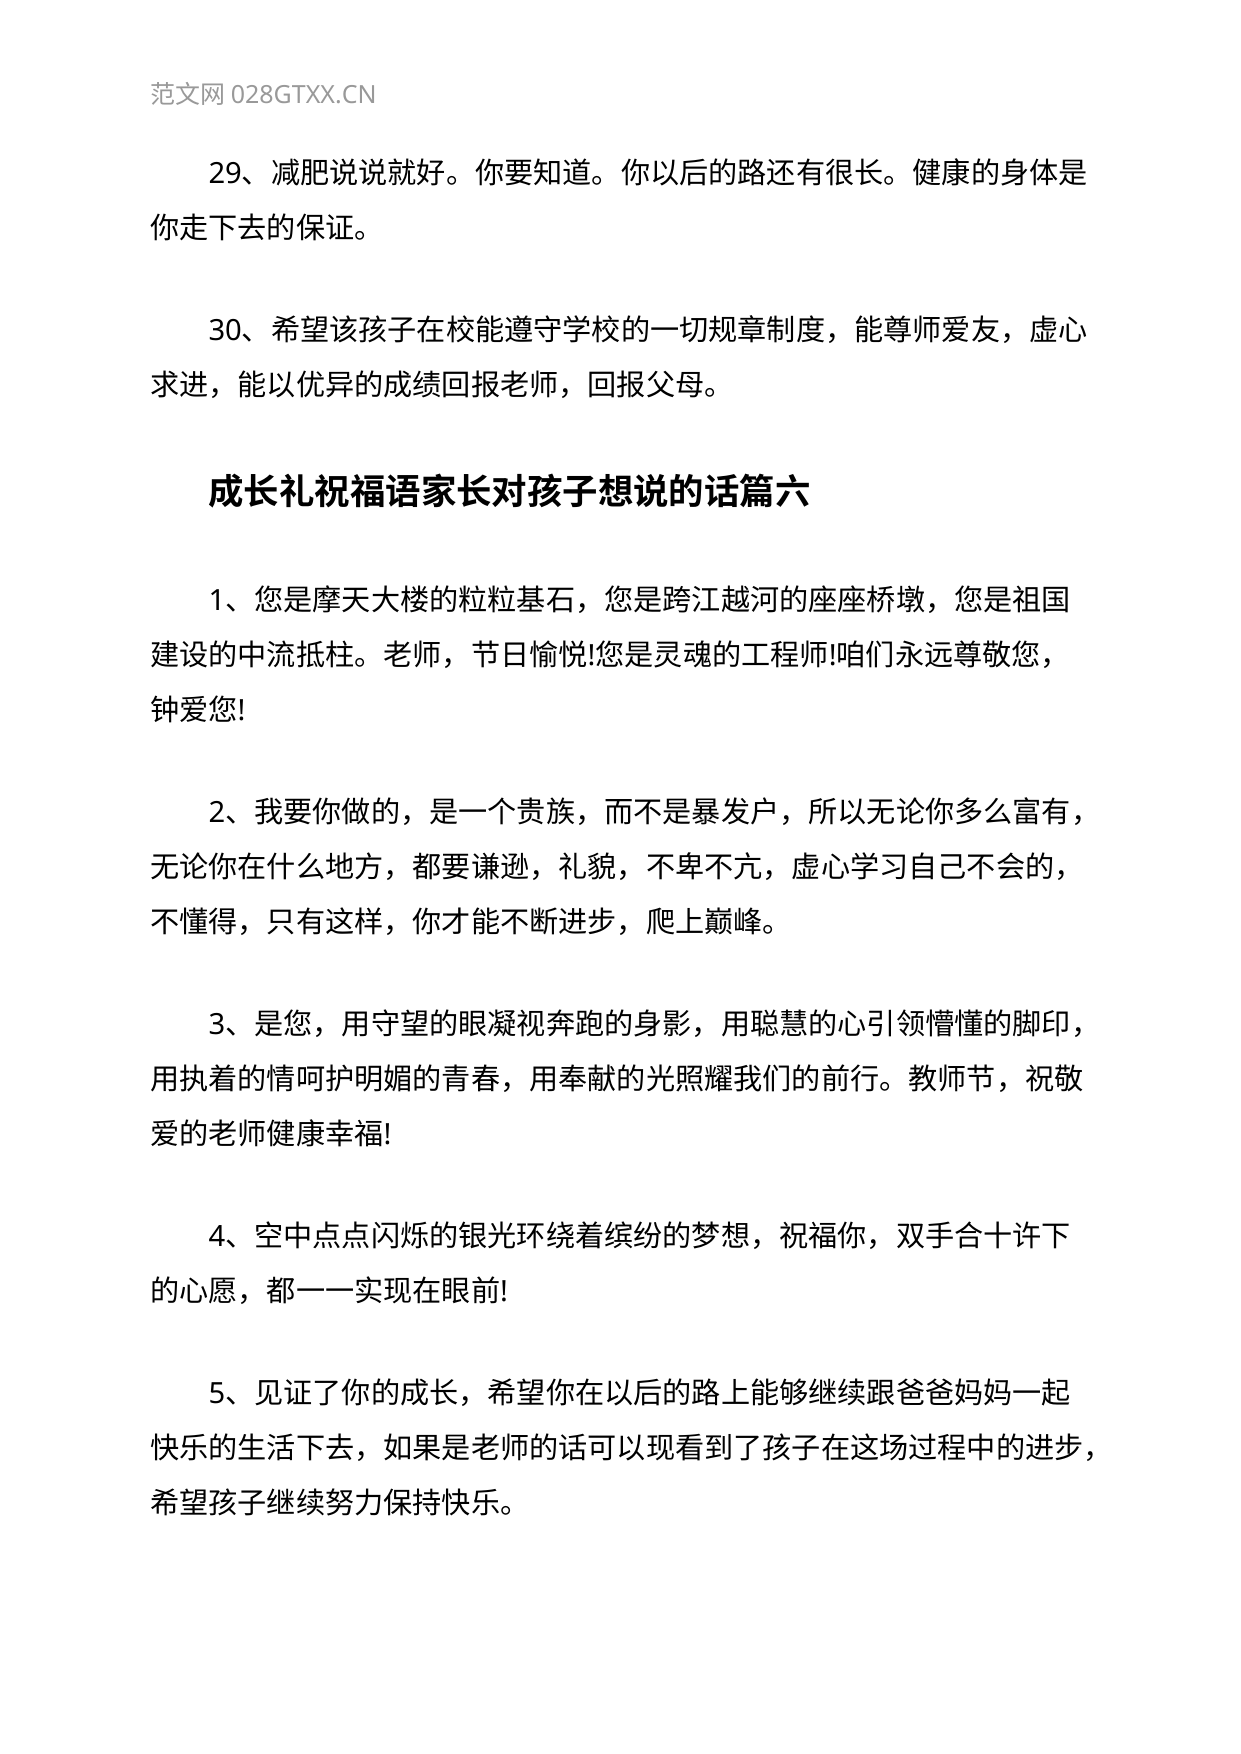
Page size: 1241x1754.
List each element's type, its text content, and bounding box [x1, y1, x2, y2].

text 成长礼祝福语家长对孩子想说的话篇六 [150, 463, 1090, 515]
text 3、是您，用守望的眼凝视奔跑的身影，用聪慧的心引领懵懂的脚印，用执着的情呵护明媚的青春，用奉献的光照耀我们的前行。教师节，祝敬爱的老师健康幸福! [150, 1001, 1090, 1153]
text 1、您是摩天大楼的粒粒基石，您是跨江越河的座座桥墩，您是祖国建设的中流抵柱。老师，节日愉悦!您是灵魂的工程师!咱们永远尊敬您，钟爱您! [150, 577, 1090, 729]
text 4、空中点点闪烁的银光环绕着缤纷的梦想，祝福你，双手合十许下的心愿，都一一实现在眼前! [150, 1212, 1090, 1310]
text 29、减肥说说就好。你要知道。你以后的路还有很长。健康的身体是你走下去的保证。 [150, 150, 1090, 247]
text 30、希望该孩子在校能遵守学校的一切规章制度，能尊师爱友，虚心求进，能以优异的成绩回报老师，回报父母。 [150, 307, 1090, 404]
text 2、我要你做的，是一个贵族，而不是暴发户，所以无论你多么富有，无论你在什么地方，都要谦逊，礼貌，不卑不亢，虚心学习自己不会的，不懂得，只有这样，你才能不断进步，爬上巅峰。 [150, 789, 1090, 941]
text 5、见证了你的成长，希望你在以后的路上能够继续跟爸爸妈妈一起快乐的生活下去，如果是老师的话可以现看到了孩子在这场过程中的进步，希望孩子继续努力保持快乐。 [150, 1369, 1090, 1522]
